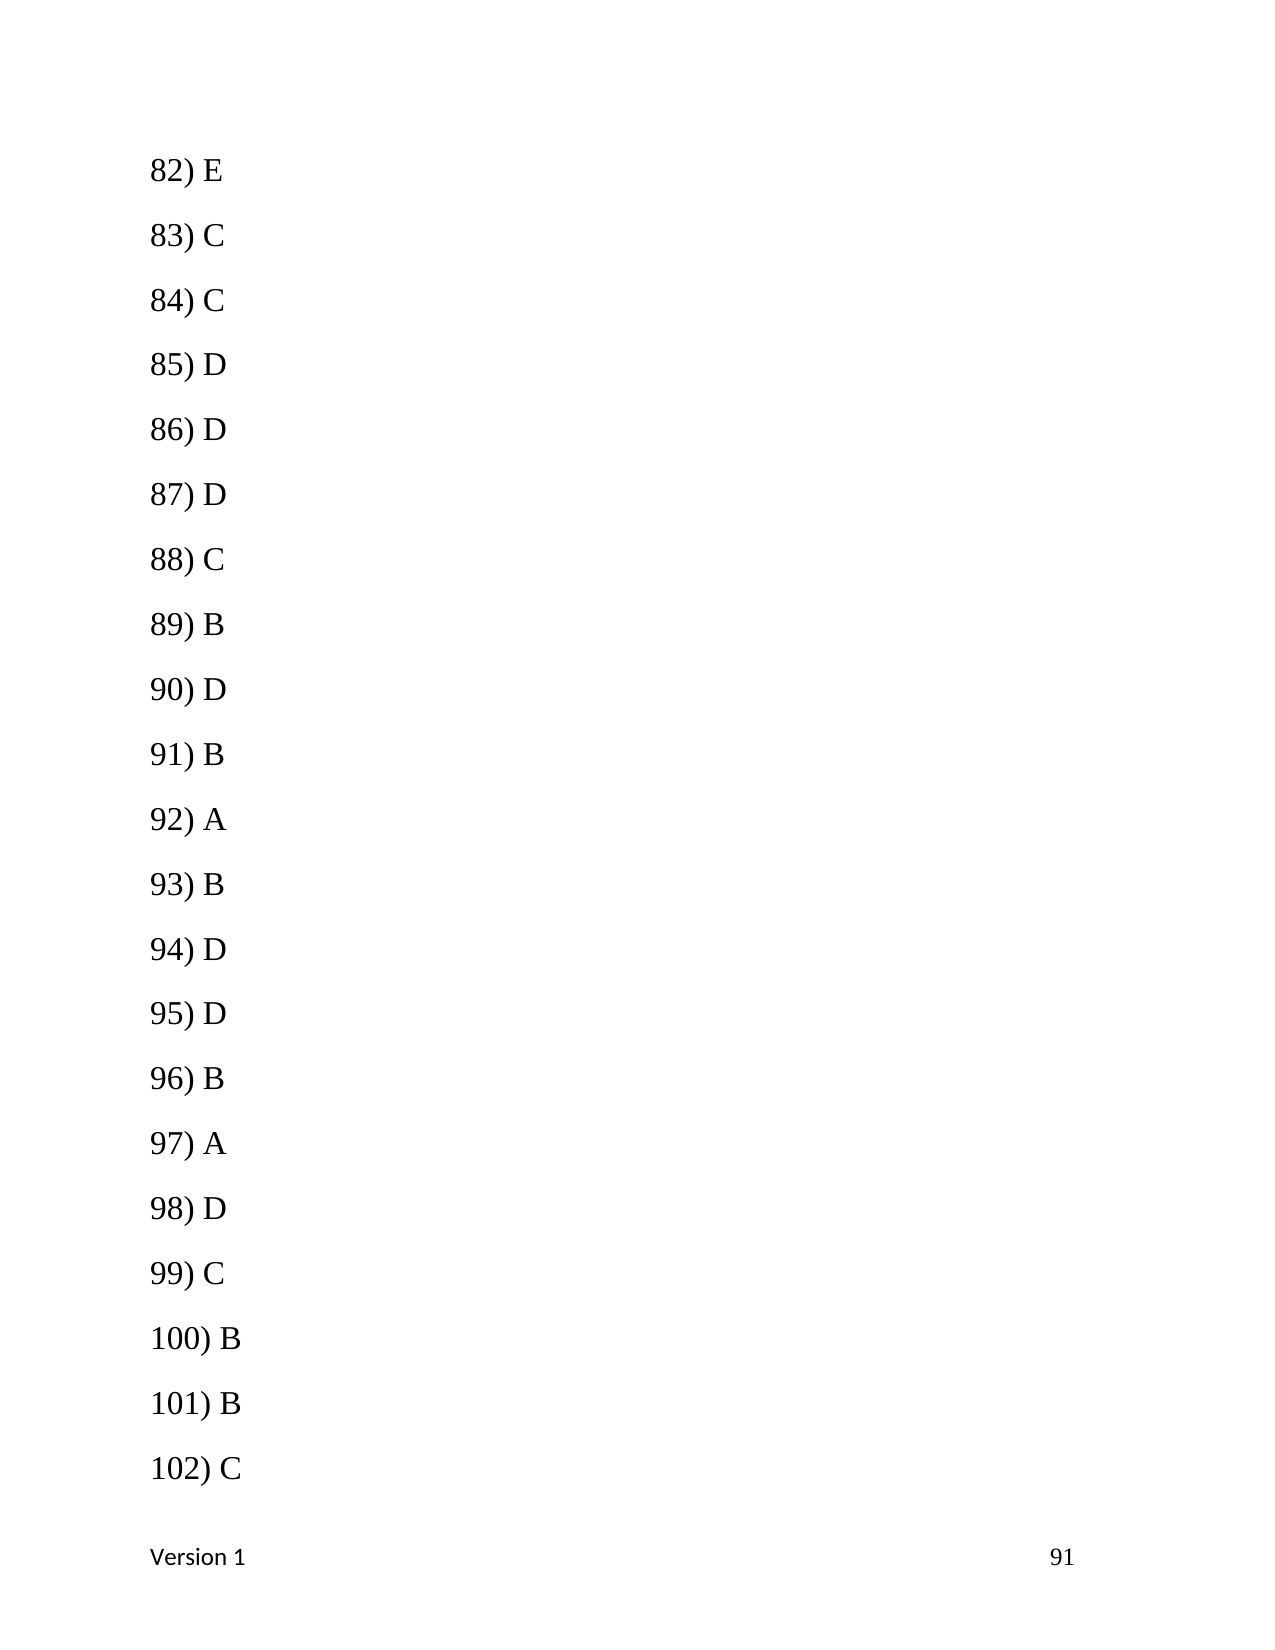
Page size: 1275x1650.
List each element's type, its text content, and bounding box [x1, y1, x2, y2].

text 85) D [150, 345, 775, 383]
text 97) A [150, 1123, 775, 1162]
text 89) B [150, 604, 775, 643]
text 96) B [150, 1058, 775, 1097]
text 94) D [150, 929, 775, 967]
text 91) B [150, 734, 775, 772]
text 90) D [150, 669, 775, 707]
text 84) C [150, 280, 775, 318]
text 92) A [150, 799, 775, 837]
text 102) C [150, 1448, 775, 1486]
text 88) C [150, 539, 775, 578]
text 93) B [150, 864, 775, 902]
text 95) D [150, 994, 775, 1032]
text 100) B [150, 1318, 775, 1356]
text 83) C [150, 215, 775, 253]
text 101) B [150, 1383, 775, 1421]
text 98) D [150, 1188, 775, 1227]
text 86) D [150, 409, 775, 448]
text 87) D [150, 474, 775, 513]
text 82) E [150, 150, 775, 188]
text 99) C [150, 1253, 775, 1292]
